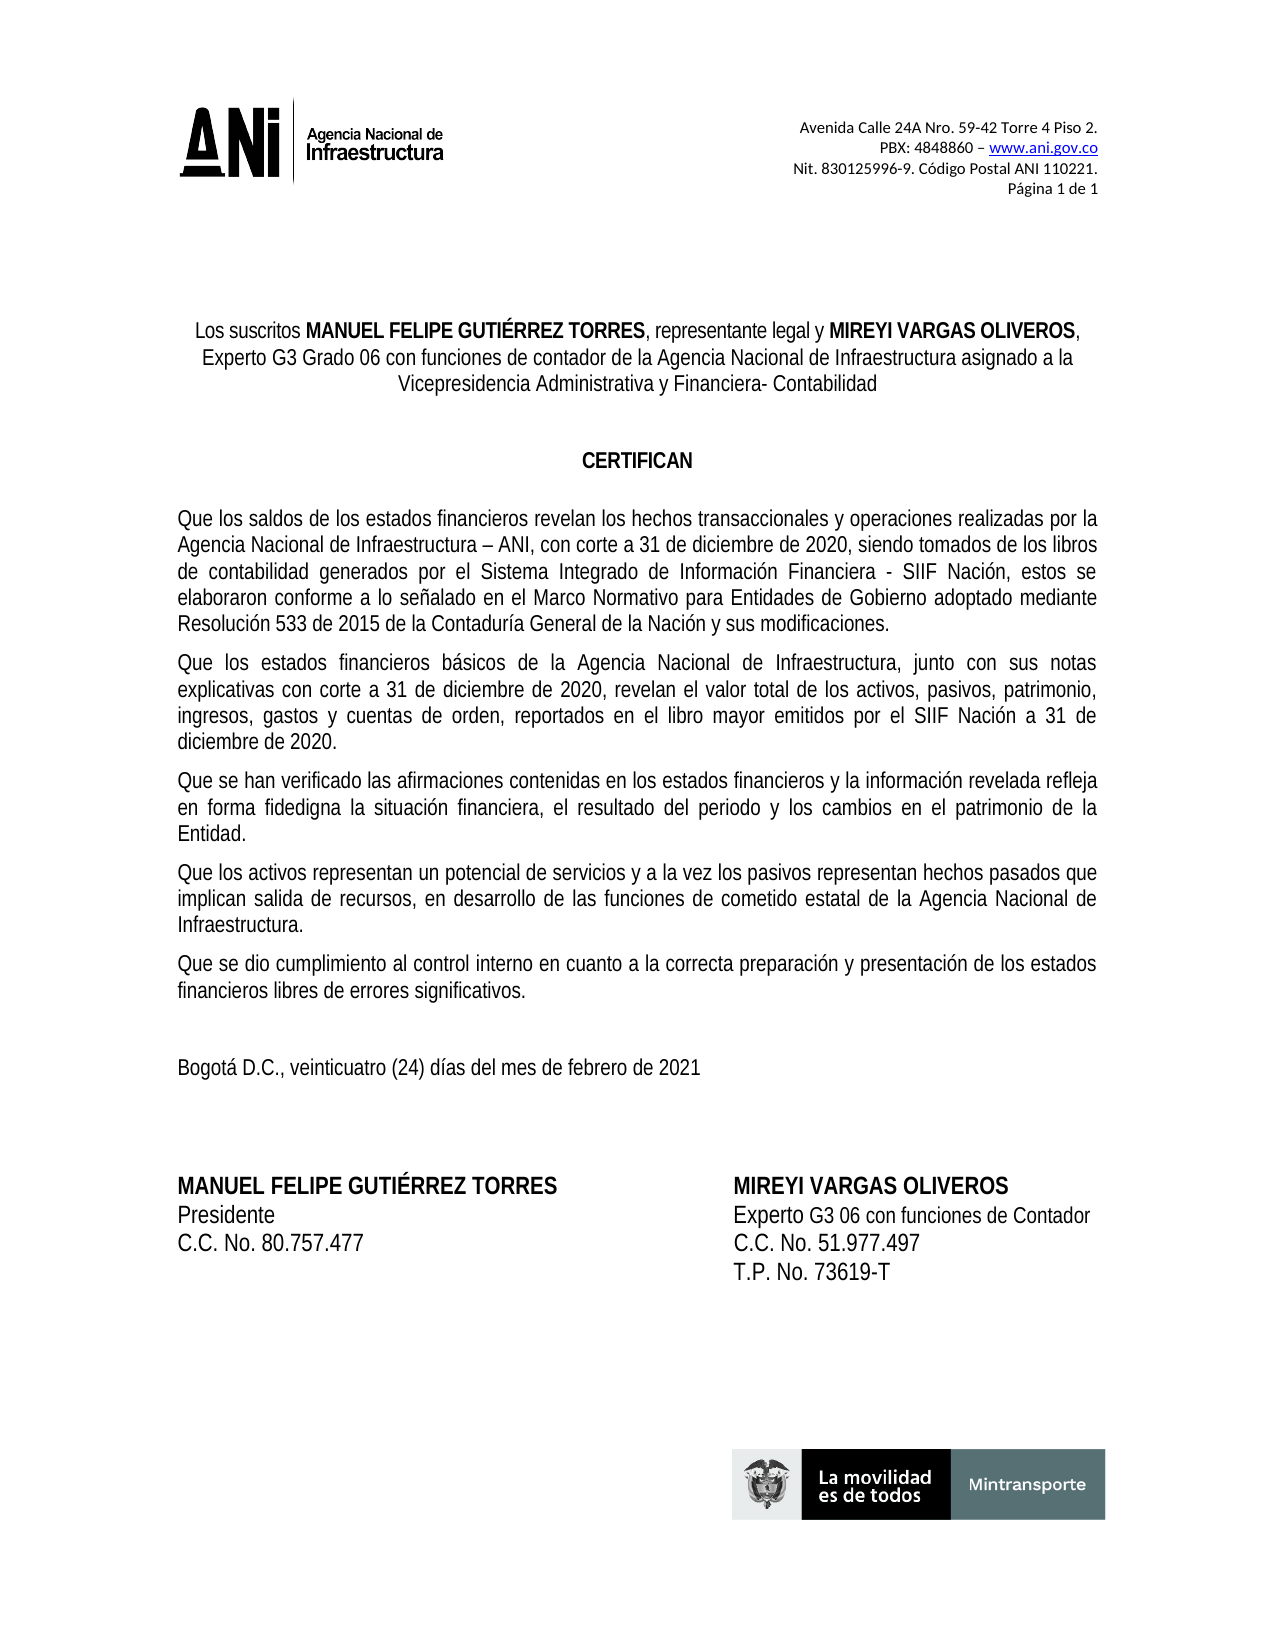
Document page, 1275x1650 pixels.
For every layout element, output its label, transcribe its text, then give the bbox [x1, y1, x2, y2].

text Que los activos representan un potencial de servicios y a la vez los pasivos representan hechos pasados que implican salida de recursos, en desarrollo de las funciones de cometido estatal de la Agencia Nacional de Infraestructura. [177, 859, 1098, 938]
subtitle MANUEL FELIPE GUTIÉRREZ TORRES MIREYI VARGAS OLIVEROS [94, 1171, 1098, 1199]
text Bogotá D.C., veinticuatro (24) días del mes de febrero de 2021 [177, 1054, 1098, 1081]
picture [151, 1379, 1191, 1575]
text Que se han verificado las afirmaciones contenidas en los estados financieros y la información revelada refleja en forma fidedigna la situación financiera, el resultado del periodo y los cambios en el patrimonio de la Entidad. [177, 767, 1098, 846]
picture [176, 91, 447, 191]
text Los suscritos MANUEL FELIPE GUTIÉRREZ TORRES, representante legal y MIREYI VARGAS OLIVEROS, Experto G3 Grado 06 con funciones de contador de la Agencia Nacional de Infraestructura asignado a la Vicepresidencia Administrativa y Financiera- Contabilidad [177, 317, 1098, 396]
text Que los estados financieros básicos de la Agencia Nacional de Infraestructura, junto con sus notas explicativas con corte a 31 de diciembre de 2020, revelan el valor total de los activos, pasivos, patrimonio, ingresos, gastos y cuentas de orden, reportados en el libro mayor emitidos por el SIIF Nación a 31 de diciembre de 2020. [177, 649, 1098, 755]
text Presidente Experto G3 06 con funciones de Contador [177, 1199, 1119, 1228]
text Que los saldos de los estados financieros revelan los hechos transaccionales y operaciones realizadas por la Agencia Nacional de Infraestructura – ANI, con corte a 31 de diciembre de 2020, siendo tomados de los libros de contabilidad generados por el Sistema Integrado de Información Financiera - SIIF Nación, estos se elaboraron conforme a lo señalado en el Marco Normativo para Entidades de Gobierno adoptado mediante Resolución 533 de 2015 de la Contaduría General de la Nación y sus modificaciones. [177, 505, 1098, 637]
text T.P. No. 73619-T [693, 1257, 1119, 1286]
text C.C. No. 80.757.477 C.C. No. 51.977.497 [177, 1228, 1119, 1257]
text Que se dio cumplimiento al control interno en cuanto a la correcta preparación y presentación de los estados financieros libres de errores significativos. [177, 950, 1098, 1003]
text CERTIFICAN [177, 447, 1098, 473]
